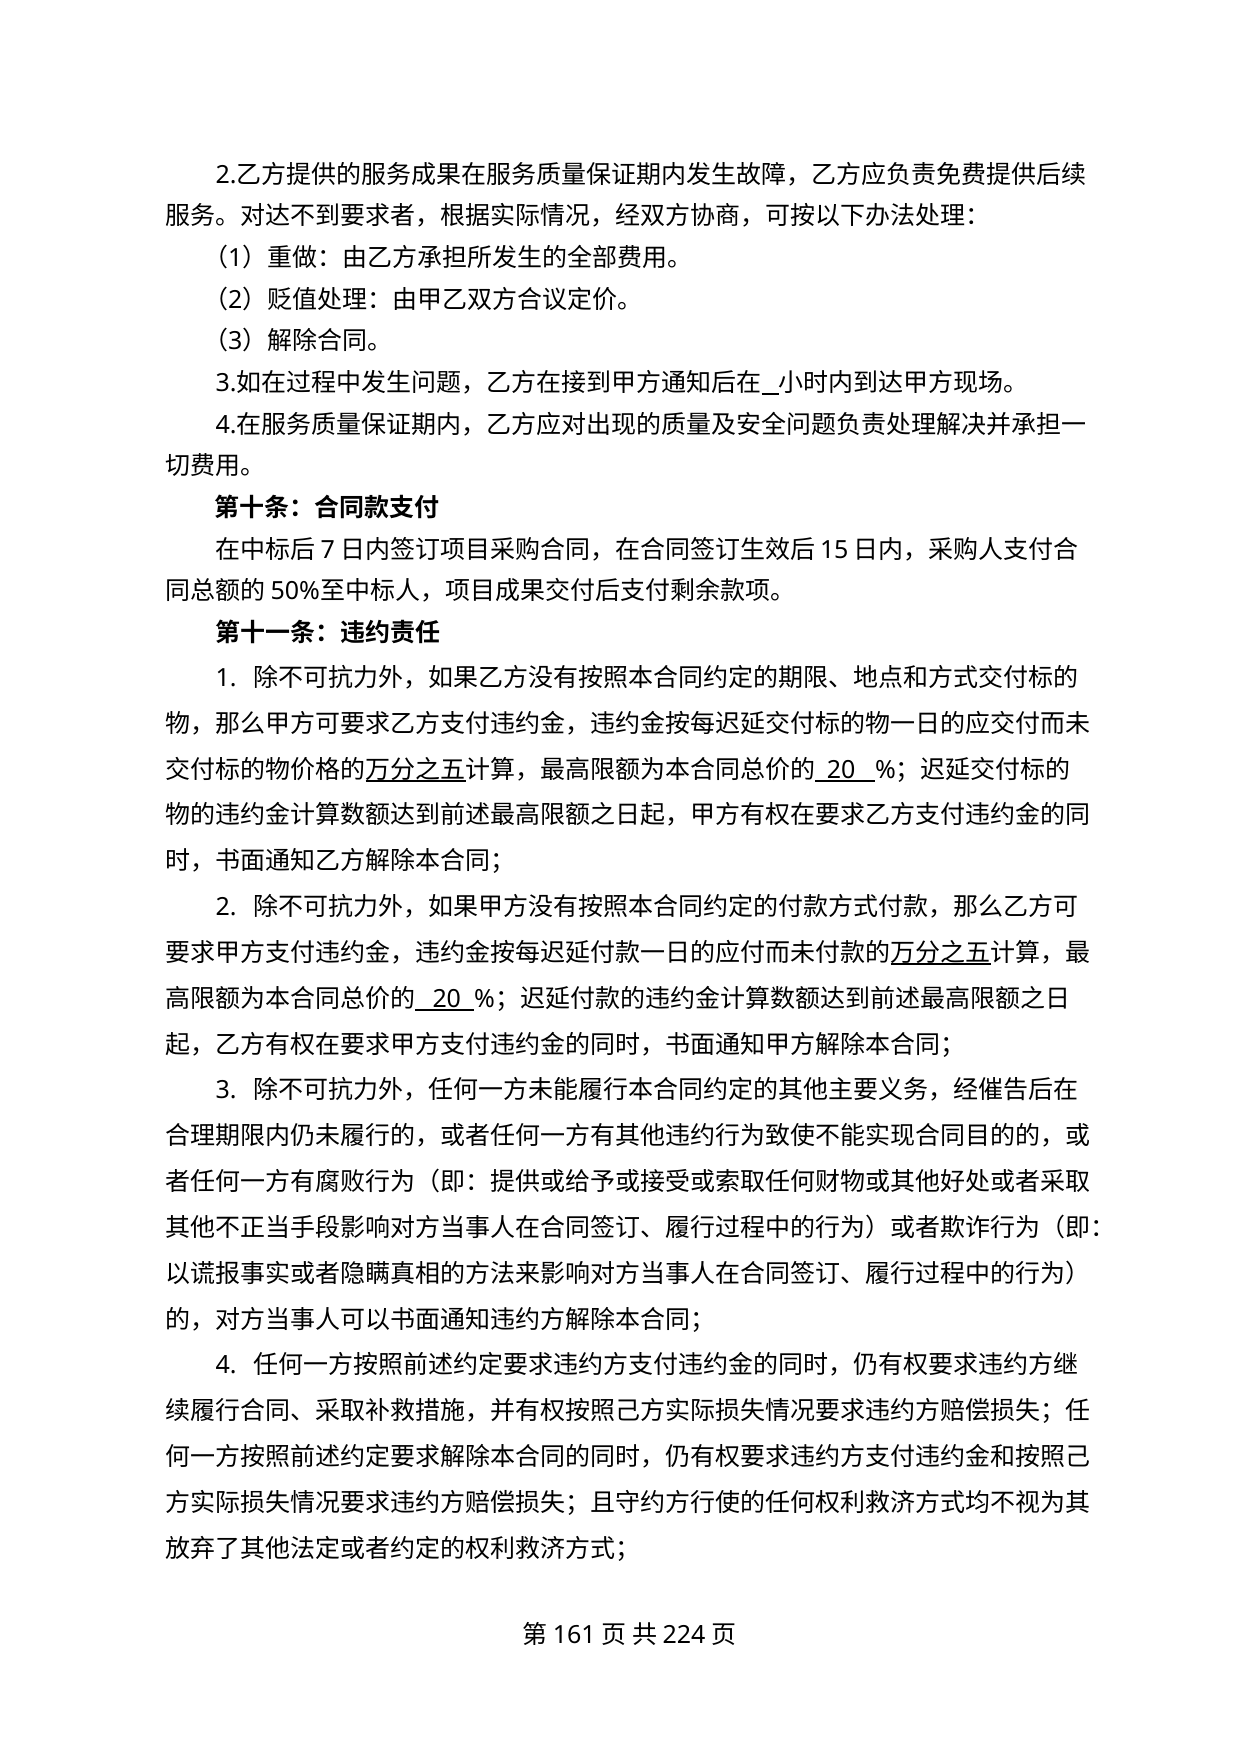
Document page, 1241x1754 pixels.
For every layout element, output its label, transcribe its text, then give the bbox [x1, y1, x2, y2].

text 在中标后7日内签订项目采购合同，在合同签订生效后15日内，采购人支付合同总额的50%至中标人，项目成果交付后支付剩余款项。 [165, 525, 1092, 608]
list 除不可抗力外，如果乙方没有按照本合同约定的期限、地点和方式交付标的物，那么甲方可要求乙方支付违约金，违约金按每迟延交付标的物一日的应交付而未交付标的物价格的万分之五计算，最高限额为本合同总价的 20 %；迟延交付标的物的违约金计算数额达到前述最高限额之日起，甲方有权在要求乙方支付违约金的同时，书面通知乙方解除本合同； [165, 650, 1092, 879]
text 3.如在过程中发生问题，乙方在接到甲方通知后在 小时内到达甲方现场。 [165, 358, 1092, 400]
text 4.在服务质量保证期内，乙方应对出现的质量及安全问题负责处理解决并承担一切费用。 [165, 400, 1092, 483]
list 任何一方按照前述约定要求违约方支付违约金的同时，仍有权要求违约方继续履行合同、采取补救措施，并有权按照己方实际损失情况要求违约方赔偿损失；任何一方按照前述约定要求解除本合同的同时，仍有权要求违约方支付违约金和按照己方实际损失情况要求违约方赔偿损失；且守约方行使的任何权利救济方式均不视为其放弃了其他法定或者约定的权利救济方式； [165, 1337, 1092, 1566]
list 除不可抗力外，任何一方未能履行本合同约定的其他主要义务，经催告后在合理期限内仍未履行的，或者任何一方有其他违约行为致使不能实现合同目的的，或者任何一方有腐败行为（即：提供或给予或接受或索取任何财物或其他好处或者采取其他不正当手段影响对方当事人在合同签订、履行过程中的行为）或者欺诈行为（即：以谎报事实或者隐瞒真相的方法来影响对方当事人在合同签订、履行过程中的行为）的，对方当事人可以书面通知违约方解除本合同； [165, 1062, 1092, 1337]
text 第十条：合同款支付 [165, 483, 1092, 525]
text （2）贬值处理：由甲乙双方合议定价。 [165, 275, 1092, 316]
text （3）解除合同。 [165, 316, 1092, 358]
text 第十一条：违约责任 [165, 608, 1092, 650]
text （1）重做：由乙方承担所发生的全部费用。 [165, 233, 1092, 275]
list 除不可抗力外，如果甲方没有按照本合同约定的付款方式付款，那么乙方可要求甲方支付违约金，违约金按每迟延付款一日的应付而未付款的万分之五计算，最高限额为本合同总价的 20 %；迟延付款的违约金计算数额达到前述最高限额之日起，乙方有权在要求甲方支付违约金的同时，书面通知甲方解除本合同； [165, 879, 1092, 1062]
text 2.乙方提供的服务成果在服务质量保证期内发生故障，乙方应负责免费提供后续服务。对达不到要求者，根据实际情况，经双方协商，可按以下办法处理： [165, 150, 1092, 233]
